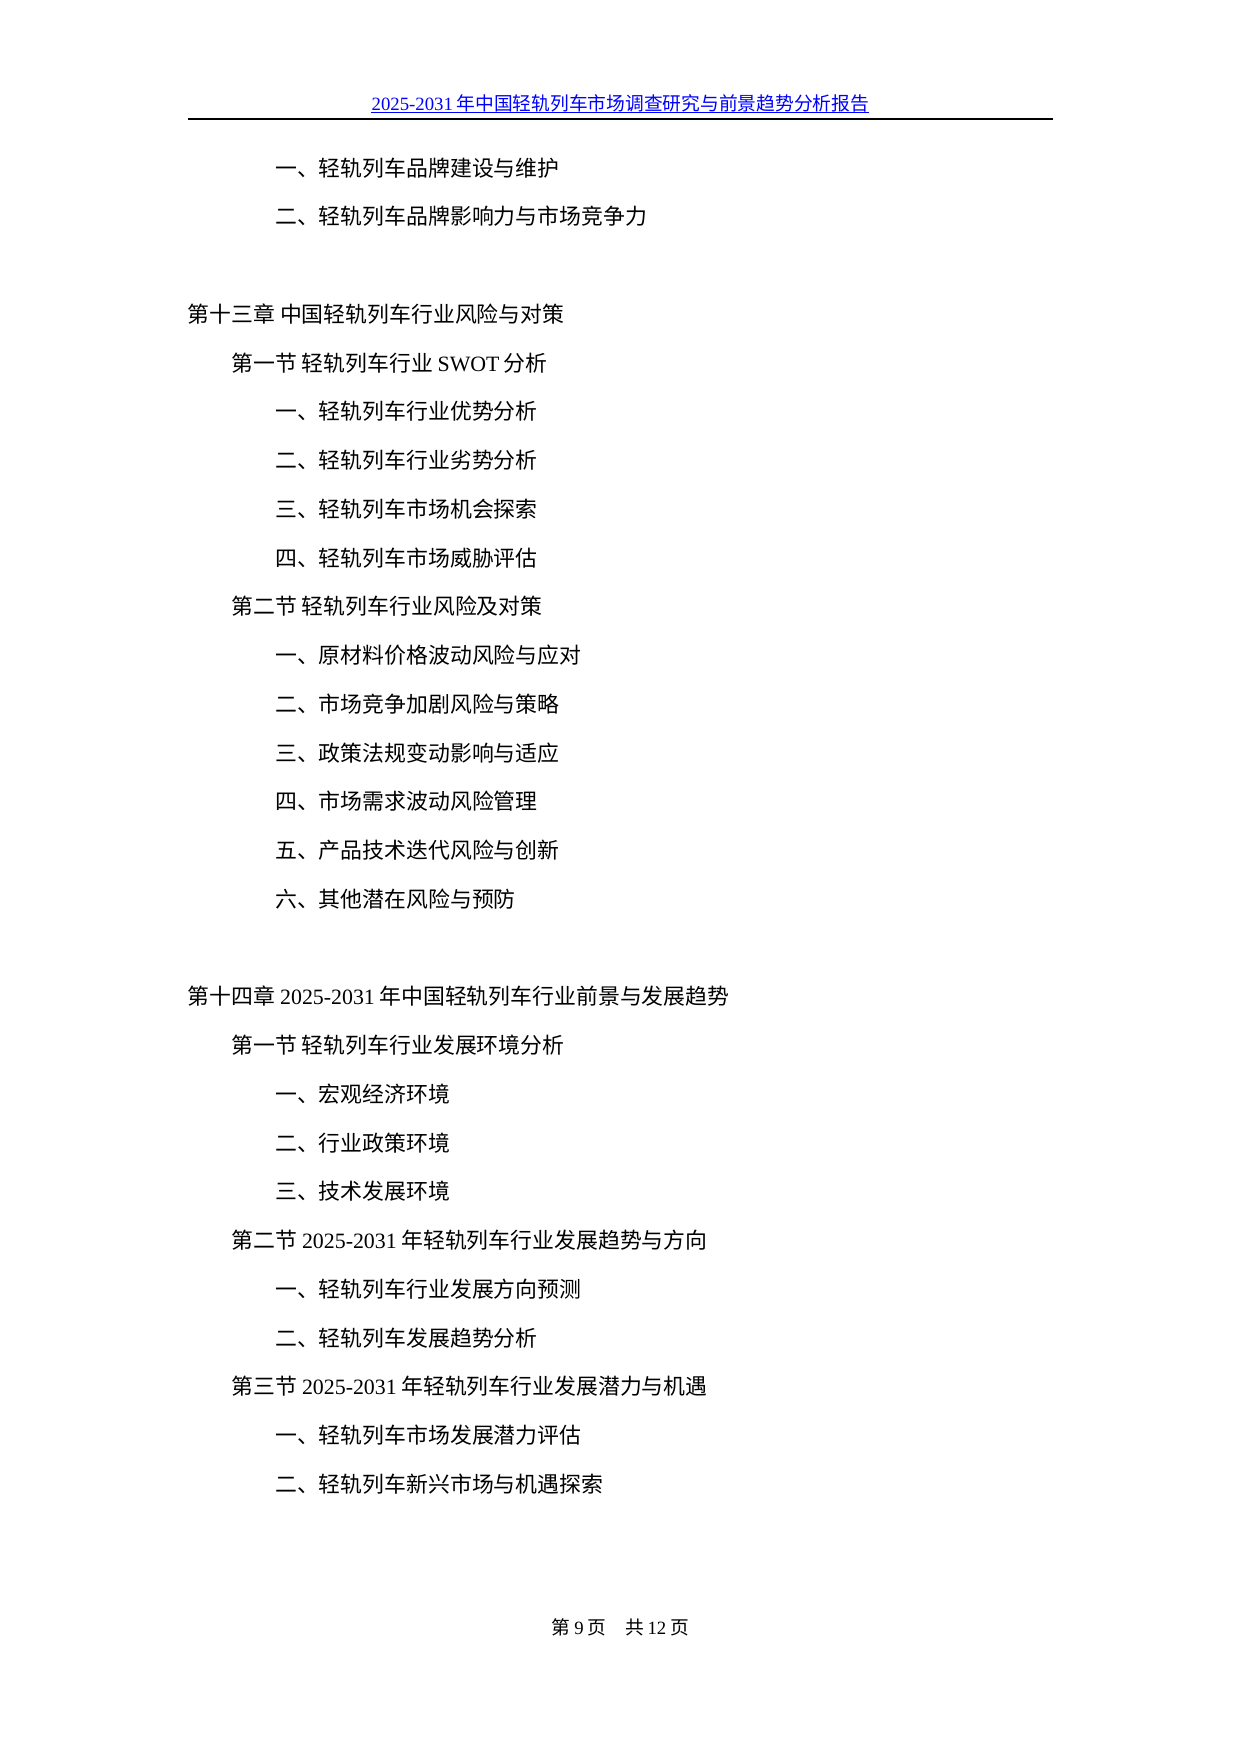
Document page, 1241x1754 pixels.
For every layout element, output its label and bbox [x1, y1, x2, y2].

text [187, 150, 1053, 1499]
